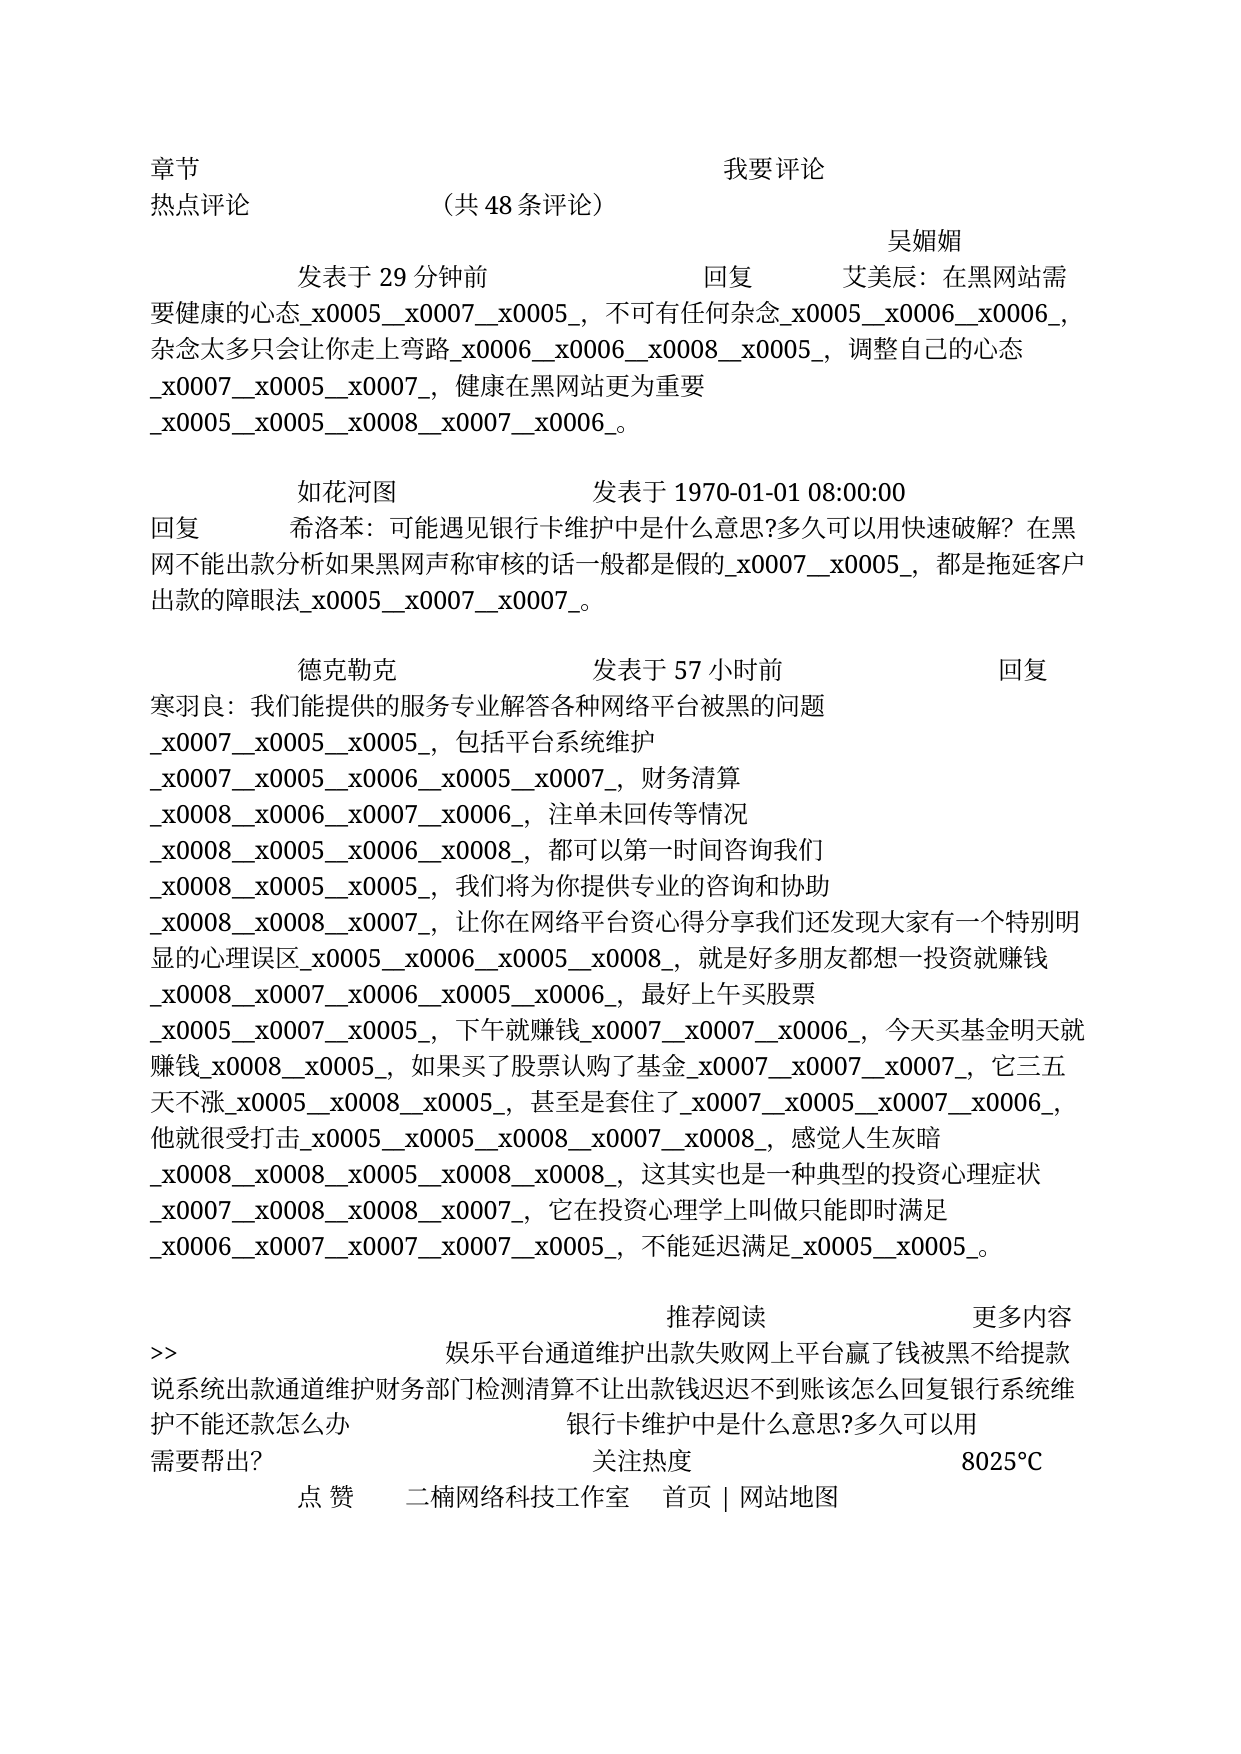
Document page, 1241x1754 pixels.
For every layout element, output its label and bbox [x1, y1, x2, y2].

text [150, 150, 1090, 1513]
